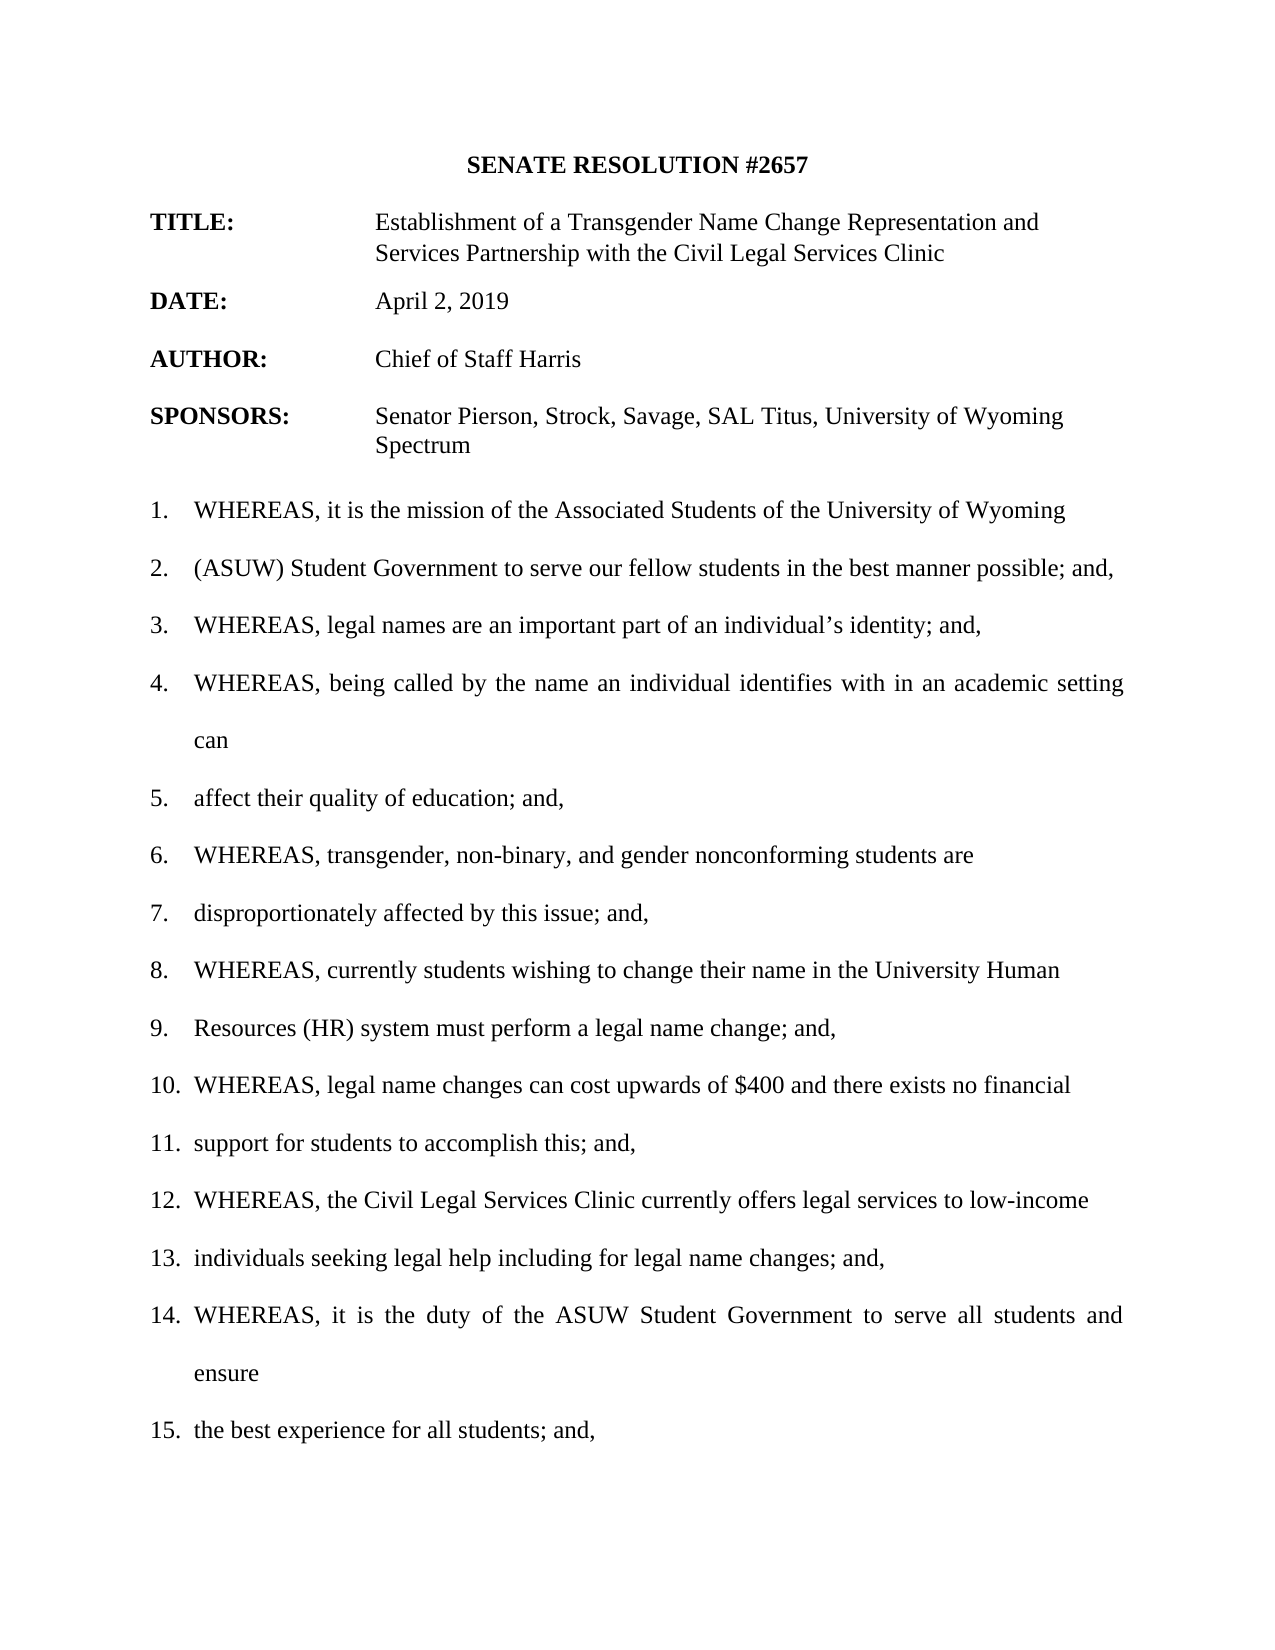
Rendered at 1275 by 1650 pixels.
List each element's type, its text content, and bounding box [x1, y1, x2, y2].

list WHEREAS, legal names are an important part of an individual’s identity; and, [150, 610, 1125, 639]
list (ASUW) Student Government to serve our fellow students in the best manner possible; and, [150, 553, 1125, 581]
text AUTHOR: Chief of Staff Harris [150, 344, 1125, 372]
list WHEREAS, it is the mission of the Associated Students of the University of Wyoming [150, 495, 1125, 524]
text TITLE: Establishment of a Transgender Name Change Representation and Services Partnership with the Civil Legal Services Clinic [150, 207, 1125, 267]
list the best experience for all students; and, [150, 1415, 1125, 1444]
text DATE: April 2, 2019 [150, 286, 1125, 315]
list WHEREAS, it is the duty of the ASUW Student Government to serve all students and ensure [150, 1300, 1125, 1386]
list WHEREAS, currently students wishing to change their name in the University Human [150, 955, 1125, 984]
text SPONSORS: Senator Pierson, Strock, Savage, SAL Titus, University of Wyoming Spectrum [150, 401, 1125, 459]
list individuals seeking legal help including for legal name changes; and, [150, 1243, 1125, 1271]
list affect their quality of education; and, [150, 783, 1125, 811]
list WHEREAS, transgender, non-binary, and gender nonconforming students are [150, 840, 1125, 869]
list WHEREAS, the Civil Legal Services Clinic currently offers legal services to low-income [150, 1185, 1125, 1214]
text SENATE RESOLUTION #2657 [150, 150, 1125, 179]
list support for students to accomplish this; and, [150, 1128, 1125, 1156]
list disproportionately affected by this issue; and, [150, 898, 1125, 926]
list WHEREAS, legal name changes can cost upwards of $400 and there exists no financial [150, 1070, 1125, 1099]
list Resources (HR) system must perform a legal name change; and, [150, 1013, 1125, 1041]
list WHEREAS, being called by the name an individual identifies with in an academic setting can [150, 668, 1125, 754]
